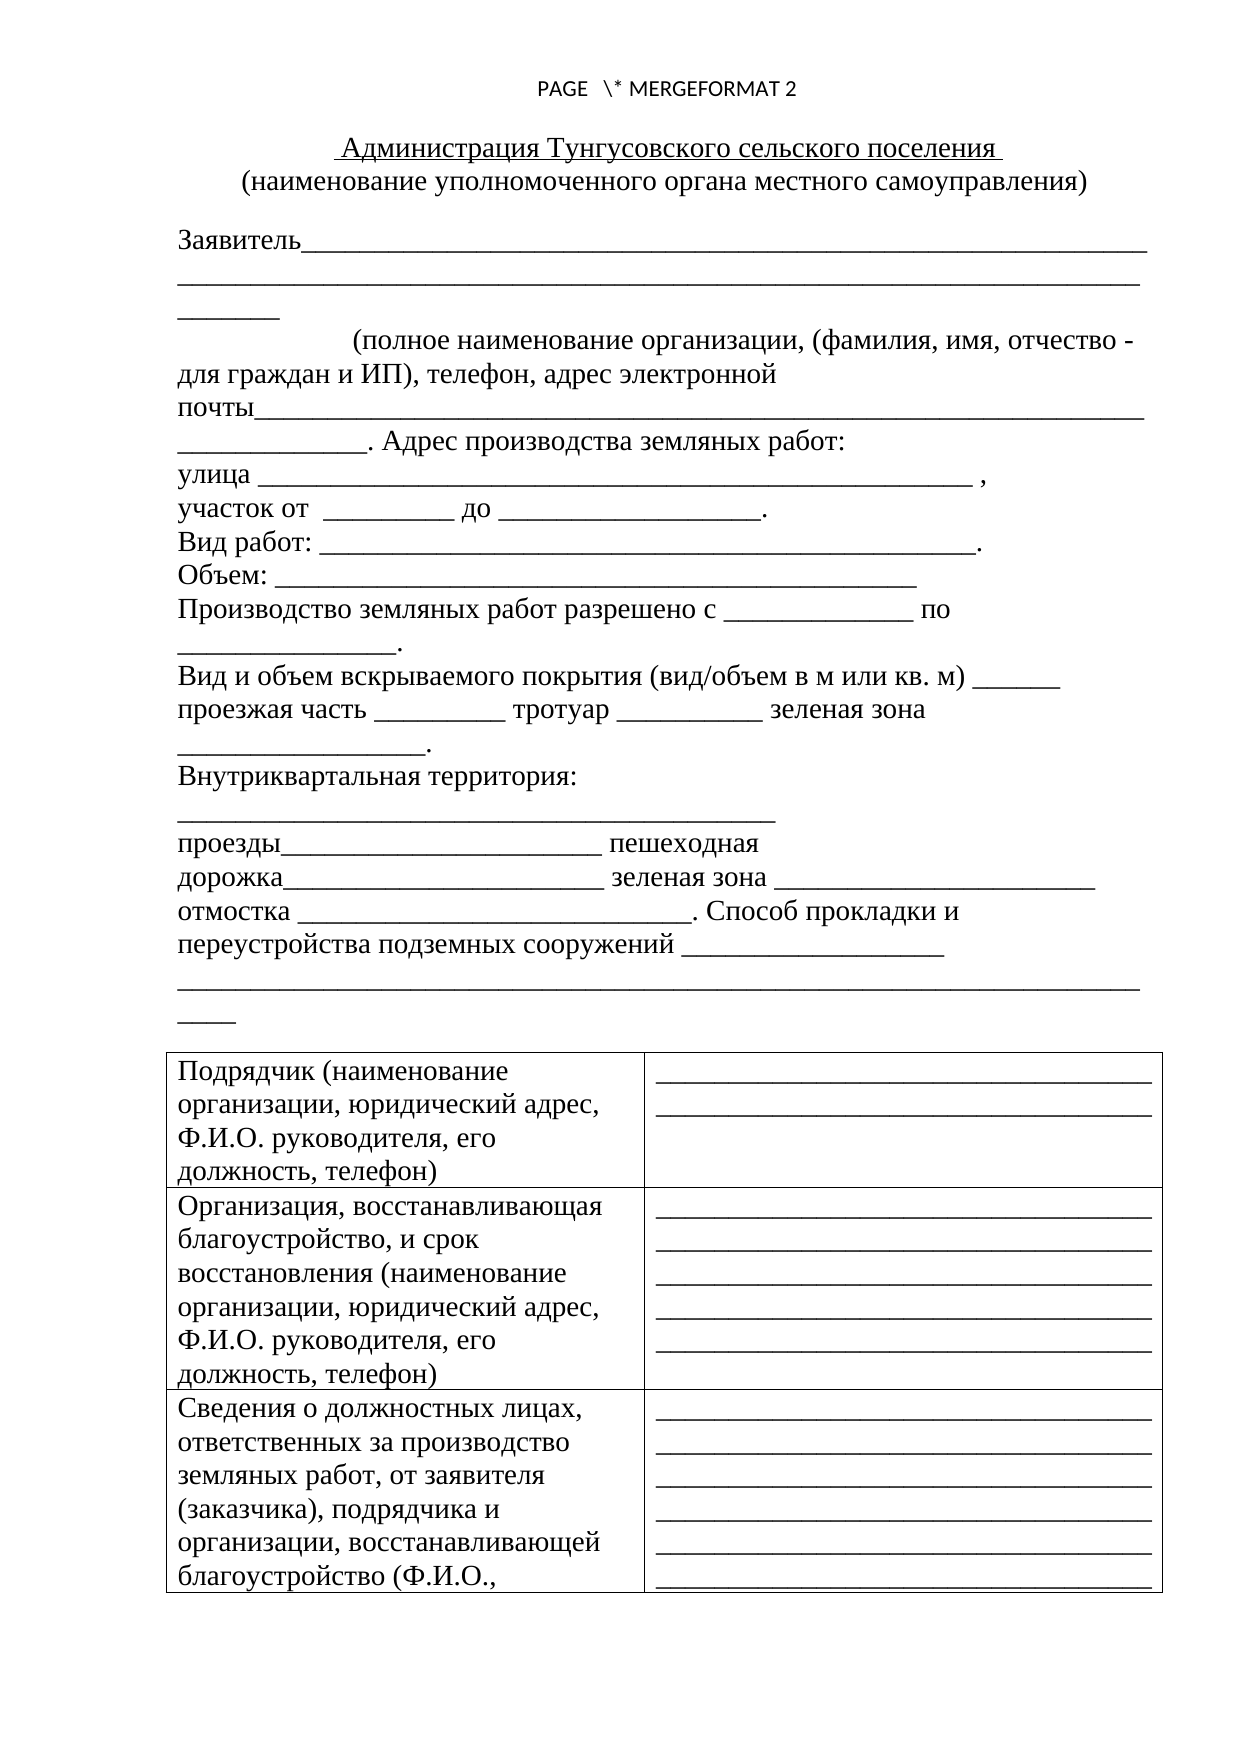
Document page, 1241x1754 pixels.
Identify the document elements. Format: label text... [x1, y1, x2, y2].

table_header Подрядчик (наименование организации, юридический адрес, Ф.И.О. руководителя, его должность, телефон) [167, 1053, 644, 1187]
text Заявитель___________________________________________________________________________________________________________________________________ [177, 222, 1152, 322]
table_cell __________________________________ __________________________________ __________________________________ __________________________________ __________________________________ [645, 1188, 1162, 1389]
text участок от _________ до __________________. [177, 490, 1152, 524]
text (наименование уполномоченного органа местного самоуправления) [177, 163, 1152, 197]
table_header __________________________________ __________________________________ [645, 1053, 1162, 1187]
text Внутриквартальная территория: _________________________________________ проезды______________________ пешеходная дорожка______________________ зеленая зона ______________________ отмостка ___________________________. Способ прокладки и переустройства подземных сооружений __________________ ______________________________________________________________________ [177, 758, 1152, 1027]
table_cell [167, 1390, 644, 1592]
table_cell Организация, восстанавливающая благоустройство, и срок восстановления (наименование организации, юридический адрес, Ф.И.О. руководителя, его должность, телефон) [167, 1188, 644, 1389]
text улица _________________________________________________ , [177, 457, 1152, 490]
text Администрация Тунгусовского сельского поселения [177, 130, 1152, 163]
text Объем: ____________________________________________ [177, 557, 1152, 591]
text проезжая часть _________ тротуар __________ зеленая зона _________________. [177, 691, 1152, 758]
text Производство земляных работ разрешено с _____________ по _______________. [177, 591, 1152, 658]
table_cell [645, 1390, 1162, 1592]
text Вид работ: _____________________________________________. [177, 524, 1152, 557]
text (полное наименование организации, (фамилия, имя, отчество - для граждан и ИП), телефон, адрес электронной почты__________________________________________________________________________. Адрес производства земляных работ: [177, 322, 1152, 457]
text Вид и объем вскрываемого покрытия (вид/объем в м или кв. м) ______ [177, 658, 1152, 691]
